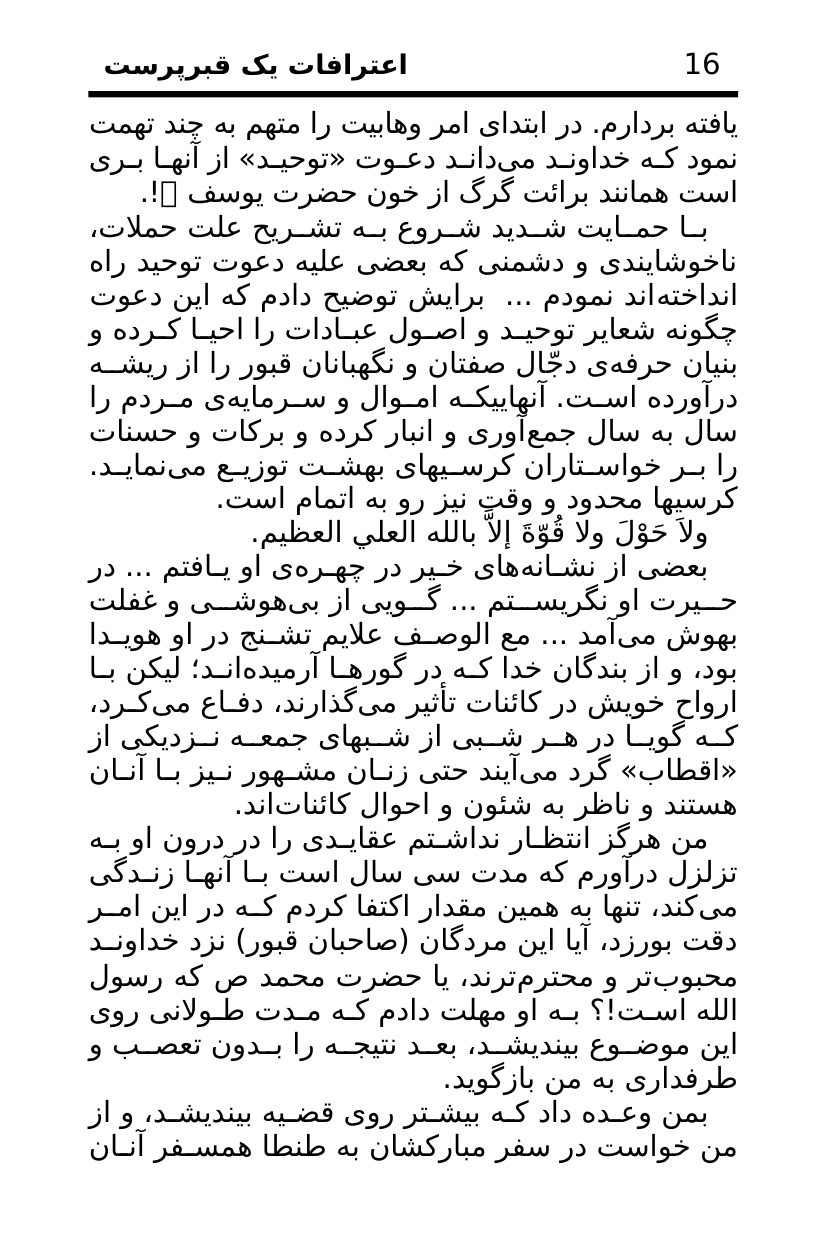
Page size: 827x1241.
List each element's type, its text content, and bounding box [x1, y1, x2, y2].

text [89, 1095, 738, 1163]
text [89, 106, 738, 209]
text بعضی از نشانه‌های خیر در چهره‌ی او یافتم ... در حیرت او نگریستم ... گویی از بی‌هوشی و غفلت بهوش می‌آمد ... مع الوصف علایم تشنج در او هویدا بود، و از بندگان خدا که در گورها آرمیده‌اند؛ لیکن با ارواح خویش در کائنات تأثیر می‌گذارند، دفاع می‌کرد، که گویا در هر شبی از شبهای جمعه نزدیکی از «اقطاب» گرد می‌آیند حتی زنان مشهور نیز با آنان هستند و ناظر به شئون و احوال کائنات‌اند. [89, 550, 738, 821]
text من هرگز انتظار نداشتم عقایدی را در درون او به تزلزل درآورم که مدت سی سال است با آنها زندگی می‌کند، تنها به همین مقدار اکتفا کردم که در این امر دقت بورزد، آیا این مردگان (صاحبان قبور) نزد خداوند محبوب‌تر و محترم‌ترند، یا حضرت محمد ص که رسول الله است!؟ به او مهلت دادم که مدت طولانی روی این موضوع بیندیشد، بعد نتیجه را بدون تعصب و طرفداری به من بازگوید. [89, 821, 738, 1095]
text با حمایت شدید شروع به تشریح علت حملات، ناخوشایندی و دشمنی که بعضی علیه دعوت توحید راه انداخته‌اند نمودم ... برایش توضیح دادم که این دعوت چگونه شعایر توحید و اصول عبادات را احیا کرده و بنیان حرفه‌ی دجّال صفتان و نگهبانان قبور را از ریشه درآورده است. آنهاییکه اموال و سرمایه‌ی مردم را سال به سال جمع‌آوری و انبار کرده و برکات و حسنات را بر خواستاران کرسیهای بهشت توزیع می‌نماید. کرسیها محدود و وقت نیز رو به اتمام است. [89, 210, 738, 516]
text ولاَ حَوْلَ ولا قُوّةَ إلاَّ بالله العلي العظيم. [89, 516, 738, 550]
